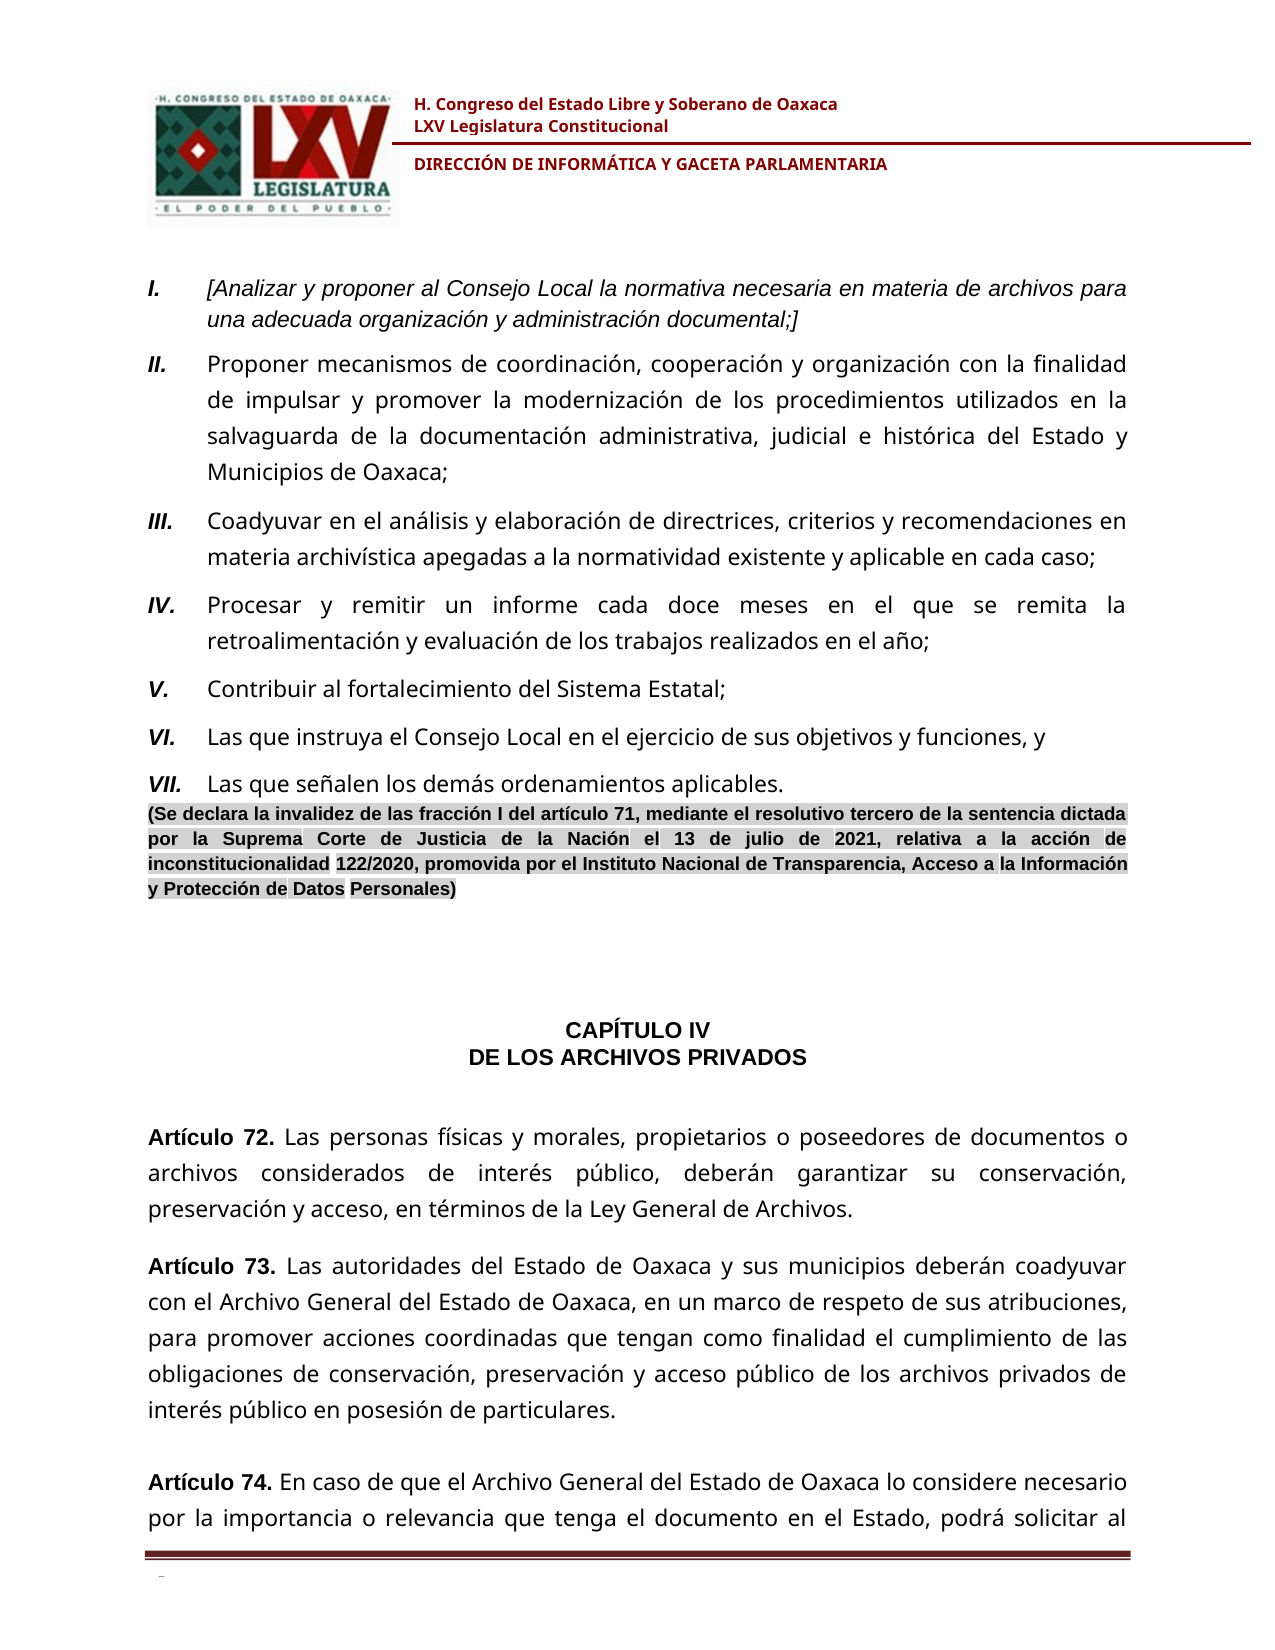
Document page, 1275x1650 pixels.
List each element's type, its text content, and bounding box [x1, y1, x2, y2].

list Proponer mecanismos de coordinación, cooperación y organización con la finalidad de impulsar y promover la modernización de los procedimientos utilizados en la salvaguarda de la documentación administrativa, judicial e histórica del Estado y Municipios de Oaxaca; [148, 348, 1128, 487]
list Procesar y remitir un informe cada doce meses en el que se remita la retroalimentación y evaluación de los trabajos realizados en el año; [148, 589, 1127, 656]
text CAPÍTULO IV [147, 1017, 1128, 1044]
list Las que señalen los demás ordenamientos aplicables. [148, 768, 1142, 799]
text DE LOS ARCHIVOS PRIVADOS [147, 1044, 1128, 1070]
text Artículo 73. Las autoridades del Estado de Oaxaca y sus municipios deberán coadyuvar con el Archivo General del Estado de Oaxaca, en un marco de respeto de sus atribuciones, para promover acciones coordinadas que tengan como finalidad el cumplimiento de las obligaciones de conservación, preservación y acceso público de los archivos privados de interés público en posesión de particulares. [148, 1250, 1128, 1425]
text (Se declara la invalidez de las fracción I del artículo 71, mediante el resolutivo tercero de la sentencia dictada por la Suprema Corte de Justicia de la Nación el 13 de julio de 2021, relativa a la acción de inconstitucionalidad 122/2020, promovida por el Instituto Nacional de Transparencia, Acceso a la Información y Protección de Datos Personales) [148, 825, 1128, 899]
list [Analizar y proponer al Consejo Local la normativa necesaria en materia de archivos para una adecuada organización y administración documental;] [148, 275, 1127, 332]
list Coadyuvar en el análisis y elaboración de directrices, criterios y recomendaciones en materia archivística apegadas a la normatividad existente y aplicable en cada caso; [148, 504, 1128, 572]
list Las que instruya el Consejo Local en el ejercicio de sus objetivos y funciones, y [148, 721, 1142, 752]
list Contribuir al fortalecimiento del Sistema Estatal; [148, 673, 1142, 704]
picture [146, 80, 400, 228]
text Artículo 72. Las personas físicas y morales, propietarios o poseedores de documentos o archivos considerados de interés público, deberán garantizar su conservación, preservación y acceso, en términos de la Ley General de Archivos. [148, 1121, 1128, 1224]
